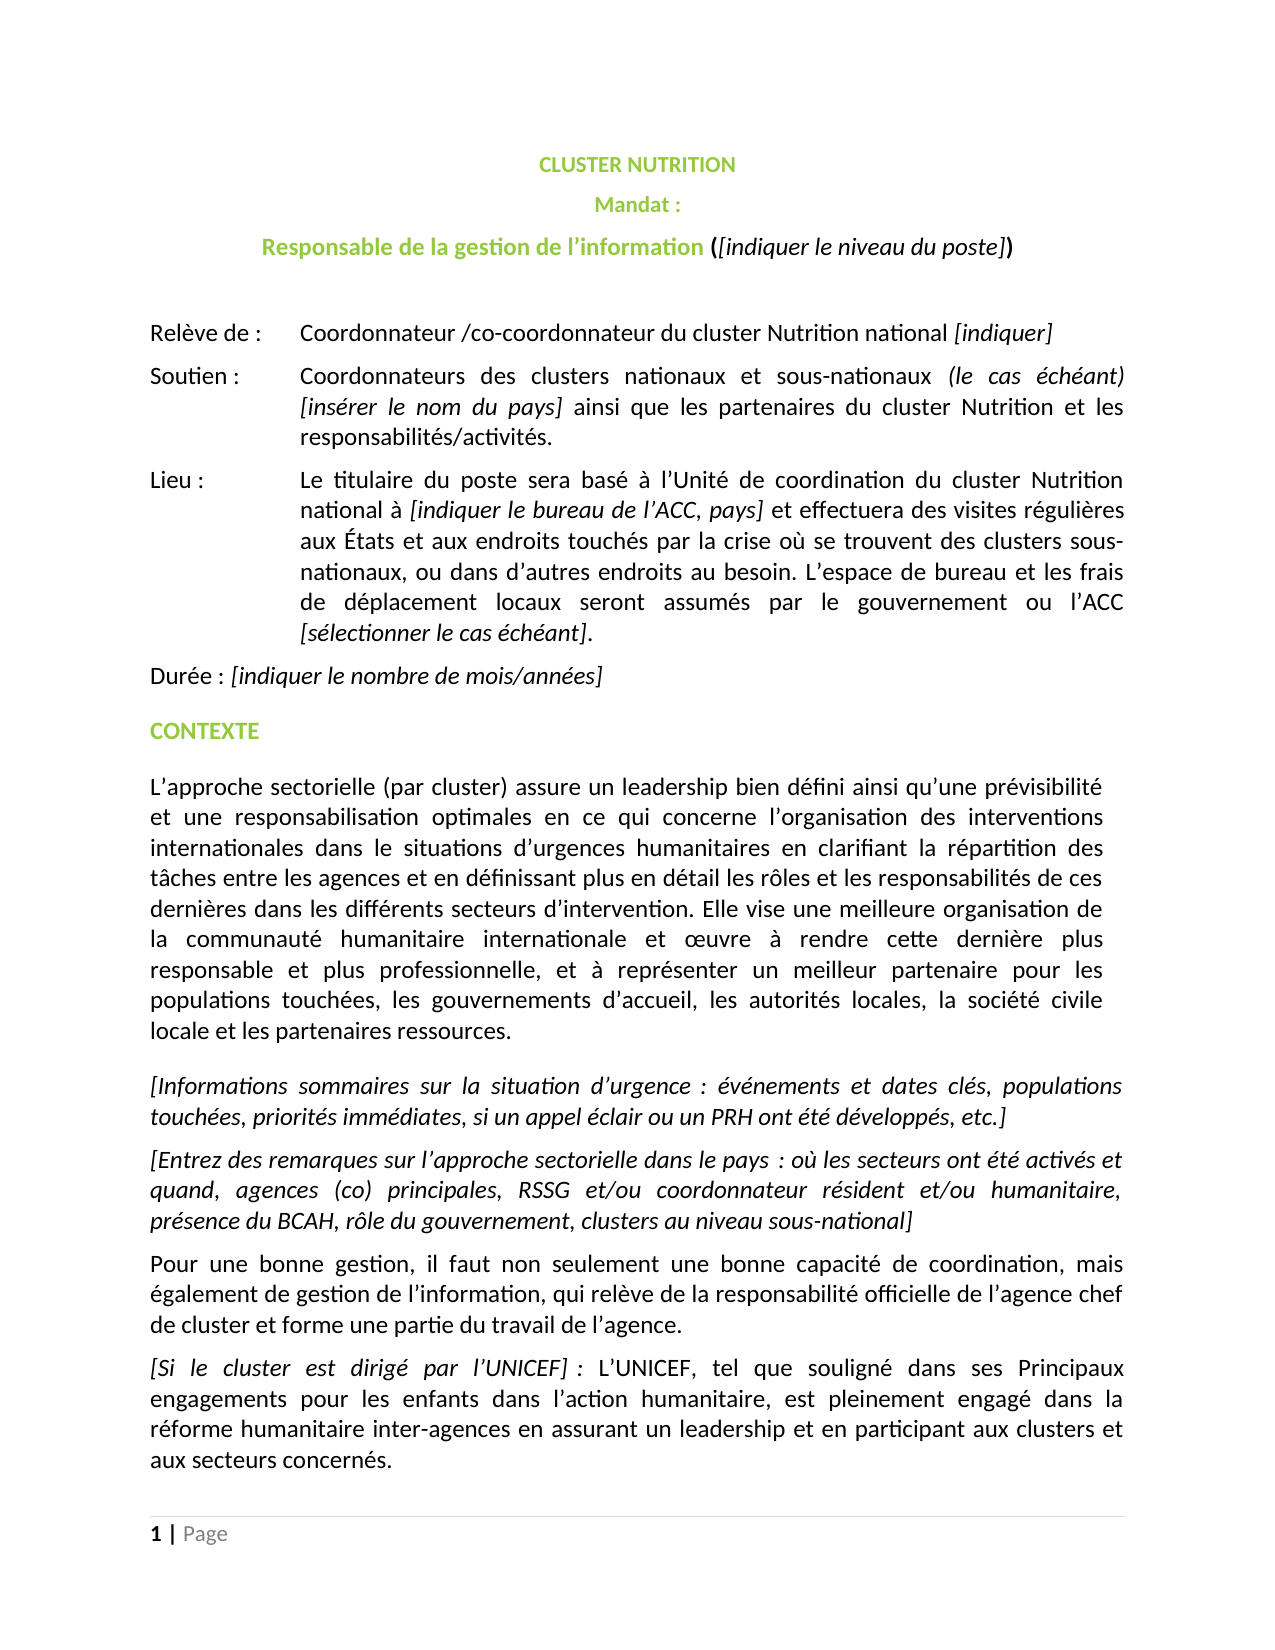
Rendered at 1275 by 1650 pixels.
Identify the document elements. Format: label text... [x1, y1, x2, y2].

text Soutien : Coordonnateurs des clusters nationaux et sous-nationaux (le cas échéant) [insérer le nom du pays] ainsi que les partenaires du cluster Nutrition et les responsabilités/activités. [150, 360, 1125, 452]
table_cell L’approche sectorielle (par cluster) assure un leadership bien défini ainsi qu’une prévisibilité et une responsabilisation optimales en ce qui concerne l’organisation des interventions internationales dans le situations d’urgences humanitaires en clarifiant la répartition des tâches entre les agences et en définissant plus en détail les rôles et les responsabilités de ces dernières dans les différents secteurs d’intervention. Elle vise une meilleure organisation de la communauté humanitaire internationale et œuvre à rendre cette dernière plus responsable et plus professionnelle, et à représenter un meilleur partenaire pour les populations touchées, les gouvernements d’accueil, les autorités locales, la société civile locale et les partenaires ressources. [139, 758, 1116, 1058]
text Relève de : Coordonnateur /co-coordonnateur du cluster Nutrition national [indiquer] [150, 317, 1125, 348]
text Responsable de la gestion de l’information ([indiquer le niveau du poste]) [150, 231, 1125, 262]
text Pour une bonne gestion, il faut non seulement une bonne capacité de coordination, mais également de gestion de l’information, qui relève de la responsabilité officielle de l’agence chef de cluster et forme une partie du travail de l’agence. [150, 1248, 1125, 1340]
text [Entrez des remarques sur l’approche sectorielle dans le pays : où les secteurs ont été activés et quand, agences (co) principales, RSSG et/ou coordonnateur résident et/ou humanitaire, présence du BCAH, rôle du gouvernement, clusters au niveau sous-national] [150, 1144, 1125, 1236]
text [Si le cluster est dirigé par l’UNICEF] : L’UNICEF, tel que souligné dans ses Principaux engagements pour les enfants dans l’action humanitaire, est pleinement engagé dans la réforme humanitaire inter-agences en assurant un leadership et en participant aux clusters et aux secteurs concernés. [150, 1352, 1125, 1474]
text CLUSTER NUTRITION [150, 150, 1125, 178]
text Durée : [indiquer le nombre de mois/années] [150, 660, 1125, 690]
text [Informations sommaires sur la situation d’urgence : événements et dates clés, populations touchées, priorités immédiates, si un appel éclair ou un PRH ont été développés, etc.] [150, 1071, 1125, 1132]
text Mandat : [150, 191, 1125, 218]
table_header CONTEXTE [139, 703, 1116, 758]
text Lieu : Le titulaire du poste sera basé à l’Unité de coordination du cluster Nutrition national à [indiquer le bureau de l’ACC, pays] et effectuera des visites régulières aux États et aux endroits touchés par la crise où se trouvent des clusters sous-nationaux, ou dans d’autres endroits au besoin. L’espace de bureau et les frais de déplacement locaux seront assumés par le gouvernement ou l’ACC [sélectionner le cas échéant]. [150, 464, 1125, 647]
